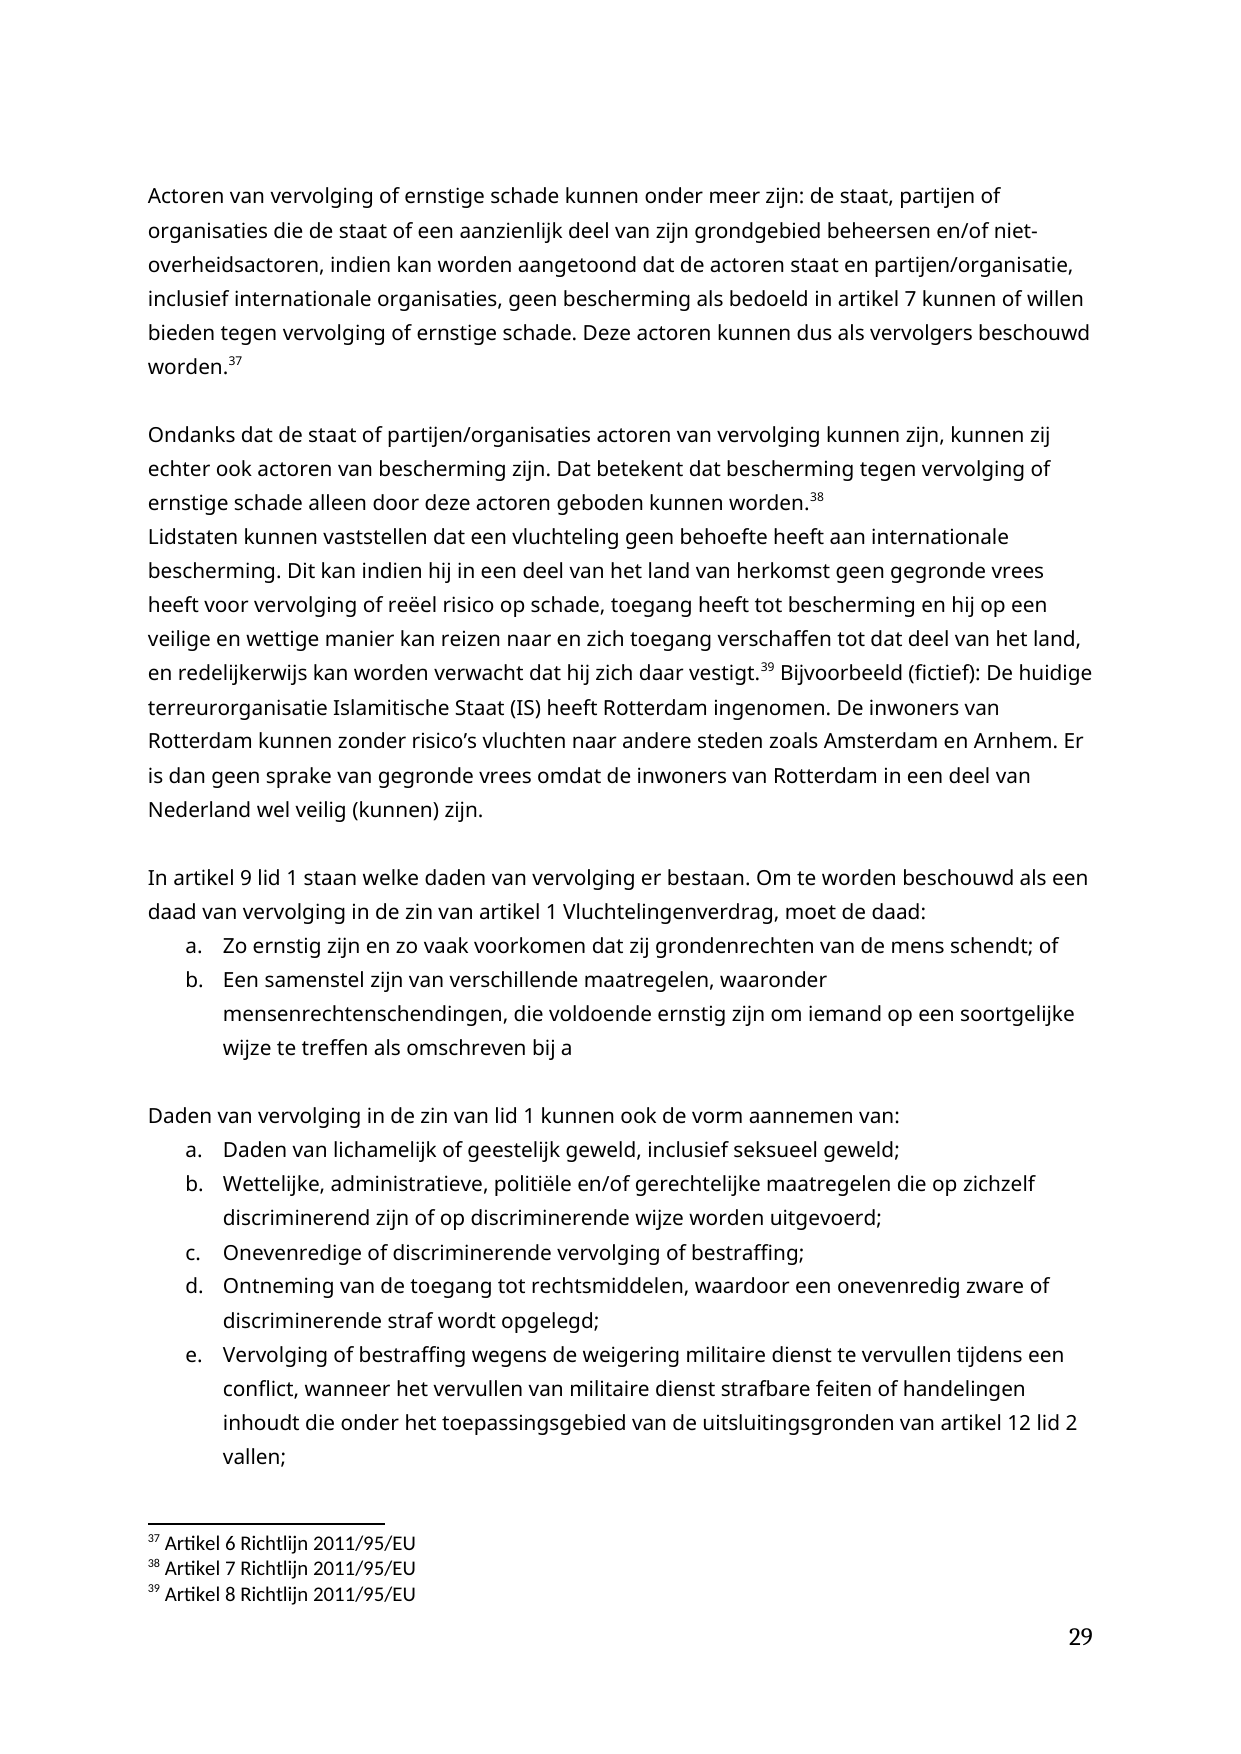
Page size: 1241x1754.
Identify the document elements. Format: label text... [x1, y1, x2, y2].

list Vervolging of bestraffing wegens de weigering militaire dienst te vervullen tijdens een conflict, wanneer het vervullen van militaire dienst strafbare feiten of handelingen inhoudt die onder het toepassingsgebied van de uitsluitingsgronden van artikel 12 lid 2 vallen; [185, 1340, 1093, 1470]
list Ontneming van de toegang tot rechtsmiddelen, waardoor een onevenredig zware of discriminerende straf wordt opgelegd; [185, 1272, 1093, 1334]
text Ondanks dat de staat of partijen/organisaties actoren van vervolging kunnen zijn, kunnen zij echter ook actoren van bescherming zijn. Dat betekent dat bescherming tegen vervolging of ernstige schade alleen door deze actoren geboden kunnen worden. [148, 420, 1093, 517]
text In artikel 9 lid 1 staan welke daden van vervolging er bestaan. Om te worden beschouwd als een daad van vervolging in de zin van artikel 1 Vluchtelingenverdrag, moet de daad: [148, 863, 1093, 925]
text Actoren van vervolging of ernstige schade kunnen onder meer zijn: de staat, partijen of organisaties die de staat of een aanzienlijk deel van zijn grondgebied beheersen en/of niet-overheidsactoren, indien kan worden aangetoond dat de actoren staat en partijen/organisatie, inclusief internationale organisaties, geen bescherming als bedoeld in artikel 7 kunnen of willen bieden tegen vervolging of ernstige schade. Deze actoren kunnen dus als vervolgers beschouwd worden. [148, 182, 1093, 380]
text Lidstaten kunnen vaststellen dat een vluchteling geen behoefte heeft aan internationale bescherming. Dit kan indien hij in een deel van het land van herkomst geen gegronde vrees heeft voor vervolging of reëel risico op schade, toegang heeft tot bescherming en hij op een veilige en wettige manier kan reizen naar en zich toegang verschaffen tot dat deel van het land, en redelijkerwijs kan worden verwacht dat hij zich daar vestigt. Bijvoorbeeld (fictief): De huidige terreurorganisatie Islamitische Staat (IS) heeft Rotterdam ingenomen. De inwoners van Rotterdam kunnen zonder risico’s vluchten naar andere steden zoals Amsterdam en Arnhem. Er is dan geen sprake van gegronde vrees omdat de inwoners van Rotterdam in een deel van Nederland wel veilig (kunnen) zijn. [148, 522, 1093, 823]
list Wettelijke, administratieve, politiële en/of gerechtelijke maatregelen die op zichzelf discriminerend zijn of op discriminerende wijze worden uitgevoerd; [185, 1169, 1093, 1232]
list Onevenredige of discriminerende vervolging of bestraffing; [185, 1238, 1093, 1266]
list Daden van lichamelijk of geestelijk geweld, inclusief seksueel geweld; [185, 1135, 1093, 1164]
list Zo ernstig zijn en zo vaak voorkomen dat zij grondenrechten van de mens schendt; of [185, 931, 1093, 959]
list Een samenstel zijn van verschillende maatregelen, waaronder mensenrechtenschendingen, die voldoende ernstig zijn om iemand op een soortgelijke wijze te treffen als omschreven bij a [185, 965, 1093, 1062]
text Daden van vervolging in de zin van lid 1 kunnen ook de vorm aannemen van: [148, 1101, 1093, 1130]
